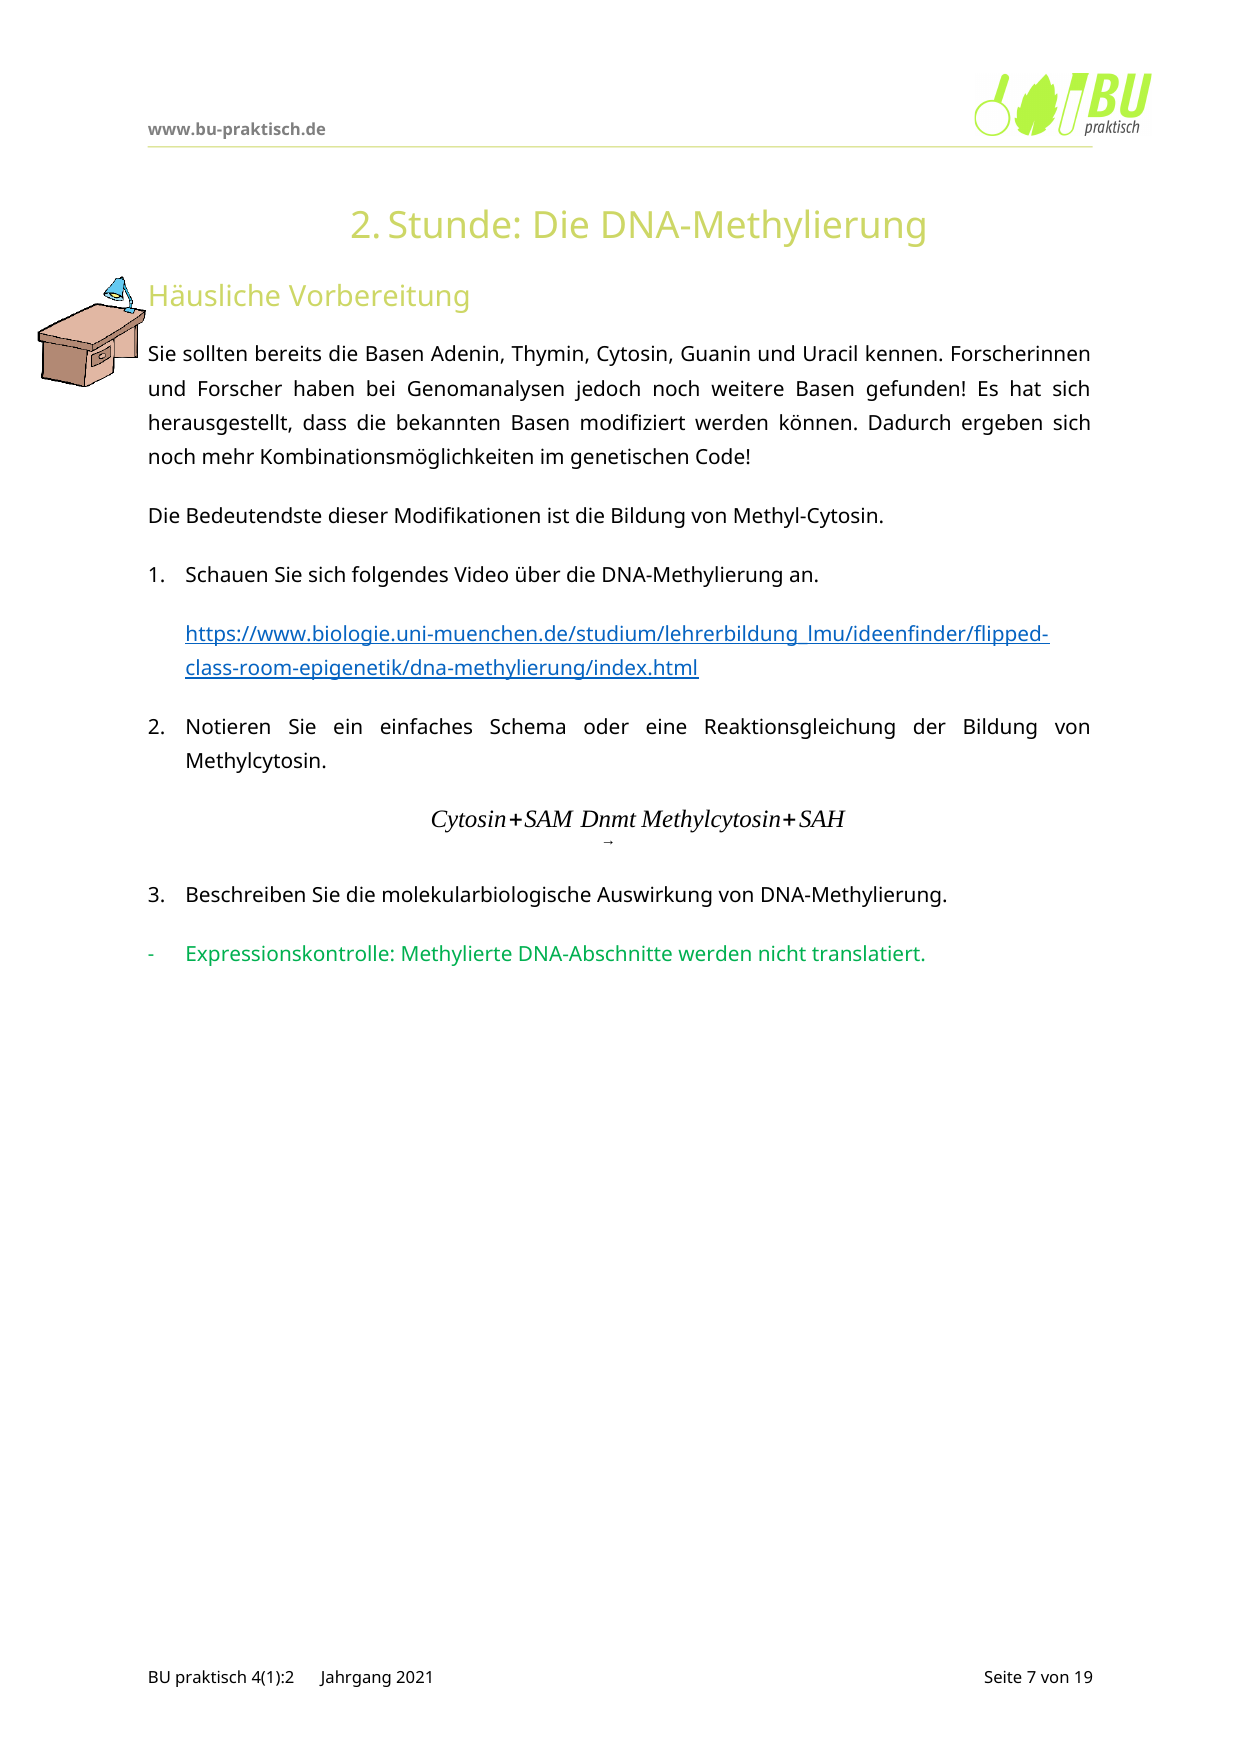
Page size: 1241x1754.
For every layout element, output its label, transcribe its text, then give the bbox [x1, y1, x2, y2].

list Expressionskontrolle: Methylierte DNA-Abschnitte werden nicht translatiert. [148, 939, 1092, 967]
list Stunde: Die DNA-Methylierung [185, 199, 1092, 250]
list Schauen Sie sich folgendes Video über die DNA-Methylierung an. [148, 560, 1092, 588]
text Die Bedeutendste dieser Modifikationen ist die Bildung von Methyl-Cytosin. [148, 501, 1092, 529]
picture [37, 275, 148, 389]
text Häusliche Vorbereitung [148, 275, 1092, 314]
list Notieren Sie ein einfaches Schema oder eine Reaktionsgleichung der Bildung von Methylcytosin. [148, 712, 1092, 774]
text Sie sollten bereits die Basen Adenin, Thymin, Cytosin, Guanin und Uracil kennen. Forscherinnen und Forscher haben bei Genomanalysen jedoch noch weitere Basen gefunden! Es hat sich herausgestellt, dass die bekannten Basen modifiziert werden können. Dadurch ergeben sich noch mehr Kombinationsmöglichkeiten im genetischen Code! [148, 339, 1092, 470]
picture [974, 73, 1152, 136]
list Beschreiben Sie die molekularbiologische Auswirkung von DNA-Methylierung. [148, 880, 1092, 908]
text https://www.biologie.uni-muenchen.de/studium/lehrerbildung_lmu/ideenfinder/flipped-class-room-epigenetik/dna-methylierung/index.html [185, 619, 1092, 681]
